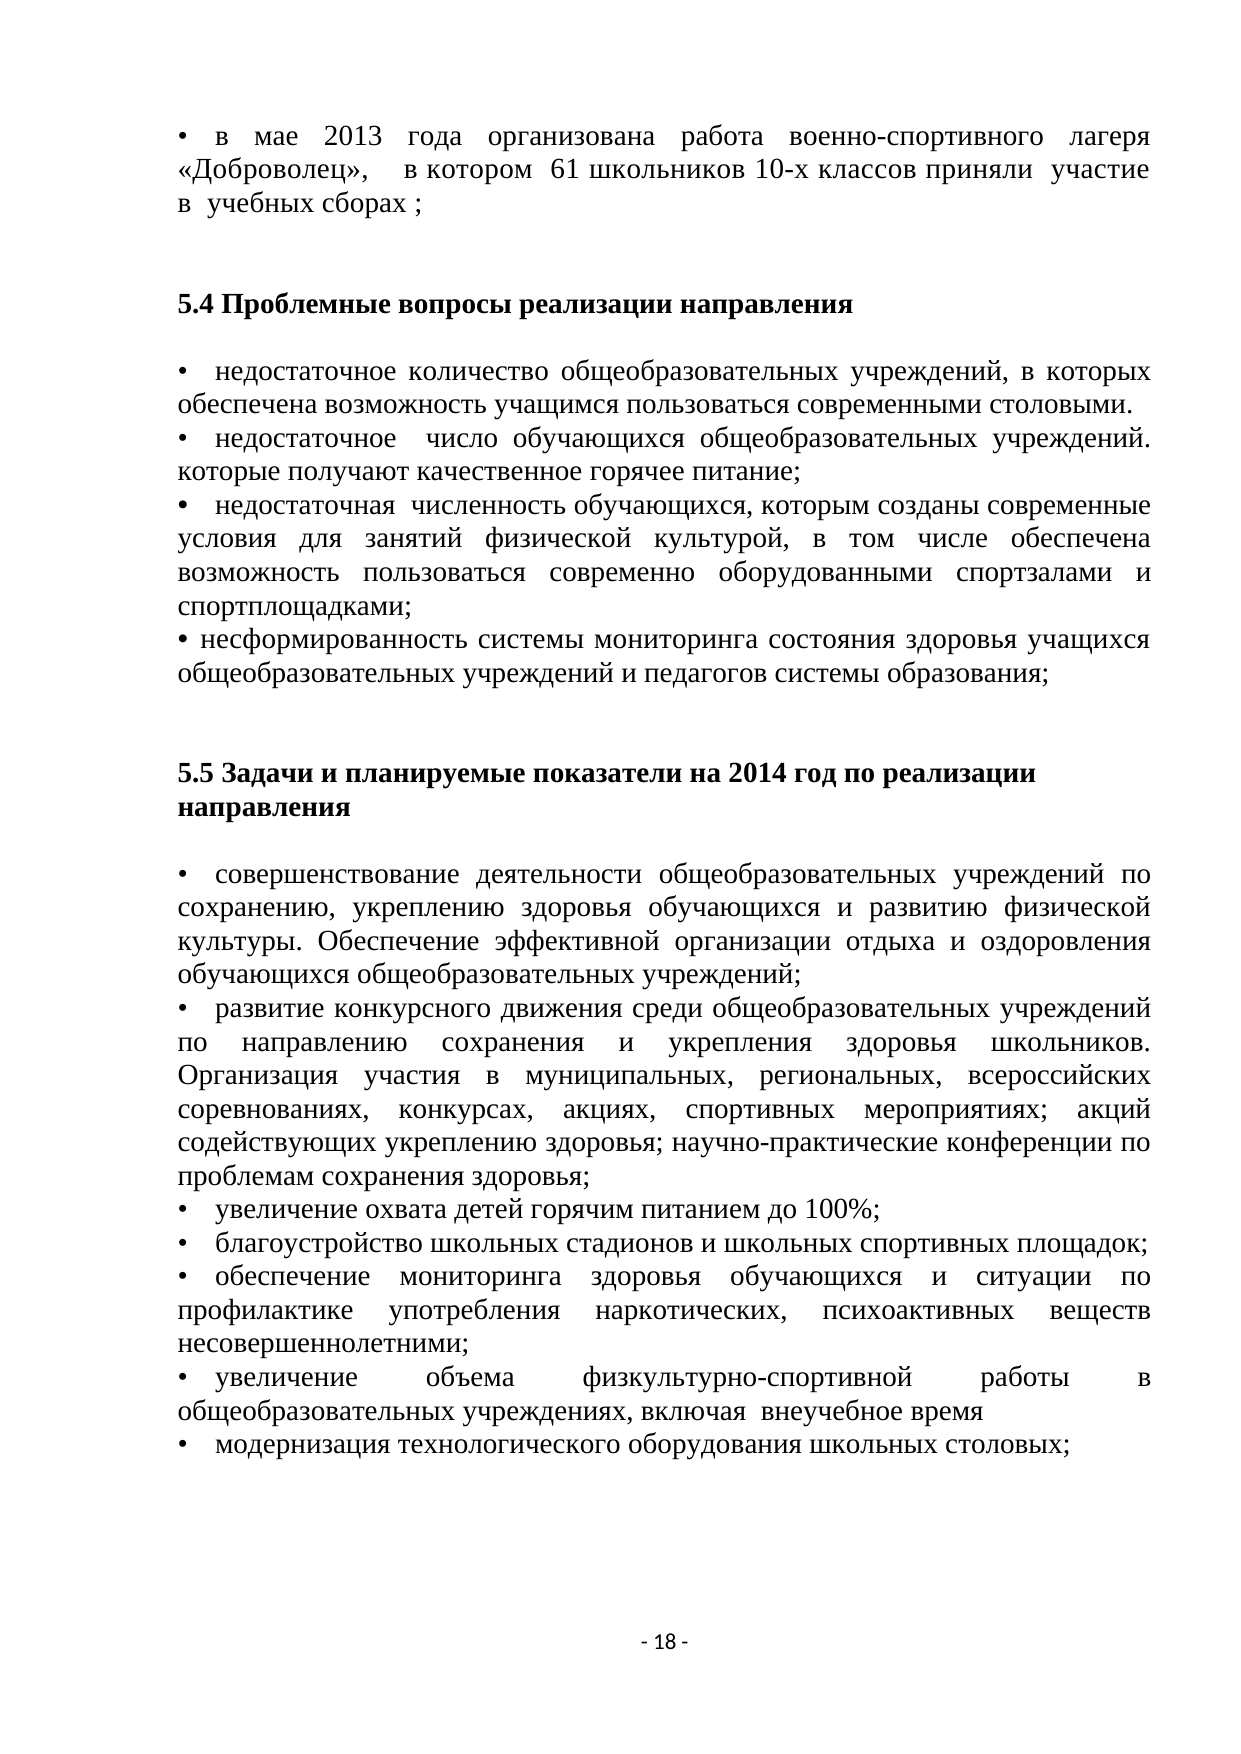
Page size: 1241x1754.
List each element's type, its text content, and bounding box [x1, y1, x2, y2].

list увеличение охвата детей горячим питанием до 100%; [177, 1191, 1152, 1225]
list 5.4 Проблемные вопросы реализации направления [177, 286, 1152, 319]
text направления [177, 789, 1152, 822]
list обеспечение мониторинга здоровья обучающихся и ситуации по профилактике употребления наркотических, психоактивных веществ несовершеннолетними; [177, 1258, 1152, 1359]
list несформированность системы мониторинга состояния здоровья учащихся общеобразовательных учреждений и педагогов системы образования; [177, 621, 1152, 688]
list в мае 2013 года организована работа военно-спортивного лагеря «Доброволец», в котором 61 школьников 10-х классов приняли участие в учебных сборах ; [177, 118, 1152, 219]
list увеличение объема физкультурно-спортивной работы в общеобразовательных учреждениях, включая внеучебное время [177, 1359, 1152, 1426]
list недостаточная численность обучающихся, которым созданы современные условия для занятий физической культурой, в том числе обеспечена возможность пользоваться современно оборудованными спортзалами и спортплощадками; [177, 487, 1152, 621]
list недостаточное число обучающихся общеобразовательных учреждений. которые получают качественное горячее питание; [177, 420, 1152, 487]
list развитие конкурсного движения среди общеобразовательных учреждений по направлению сохранения и укрепления здоровья школьников. Организация участия в муниципальных, региональных, всероссийских соревнованиях, конкурсах, акциях, спортивных мероприятиях; акций содействующих укреплению здоровья; научно-практические конференции по проблемам сохранения здоровья; [177, 990, 1152, 1191]
list совершенствование деятельности общеобразовательных учреждений по сохранению, укреплению здоровья обучающихся и развитию физической культуры. Обеспечение эффективной организации отдыха и оздоровления обучающихся общеобразовательных учреждений; [177, 856, 1152, 990]
list недостаточное количество общеобразовательных учреждений, в которых обеспечена возможность учащимся пользоваться современными столовыми. [177, 353, 1152, 420]
list 5.5 Задачи и планируемые показатели на 2014 год по реализации [177, 722, 1152, 789]
list модернизация технологического оборудования школьных столовых; [177, 1426, 1152, 1460]
list благоустройство школьных стадионов и школьных спортивных площадок; [177, 1225, 1152, 1258]
